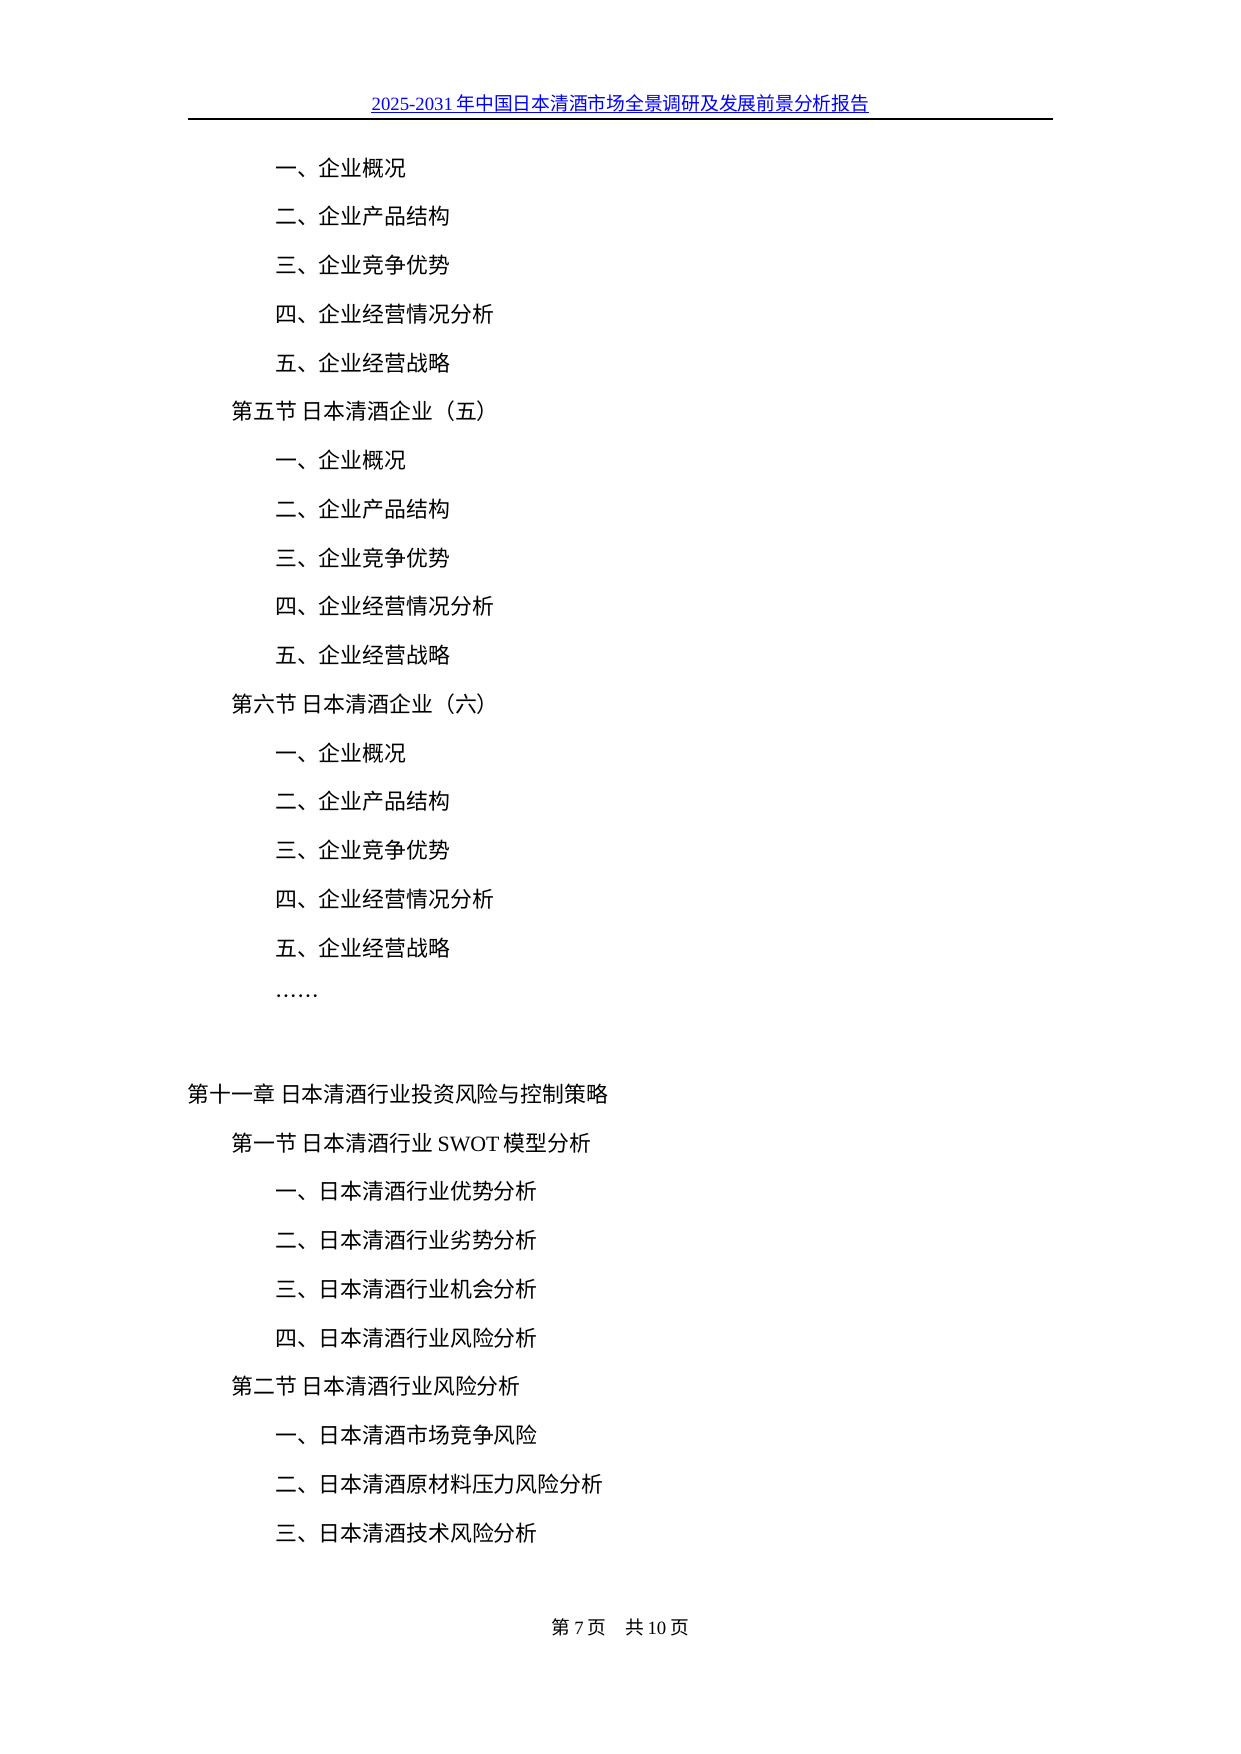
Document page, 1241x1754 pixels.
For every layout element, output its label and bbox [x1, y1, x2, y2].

text [187, 150, 1053, 1548]
